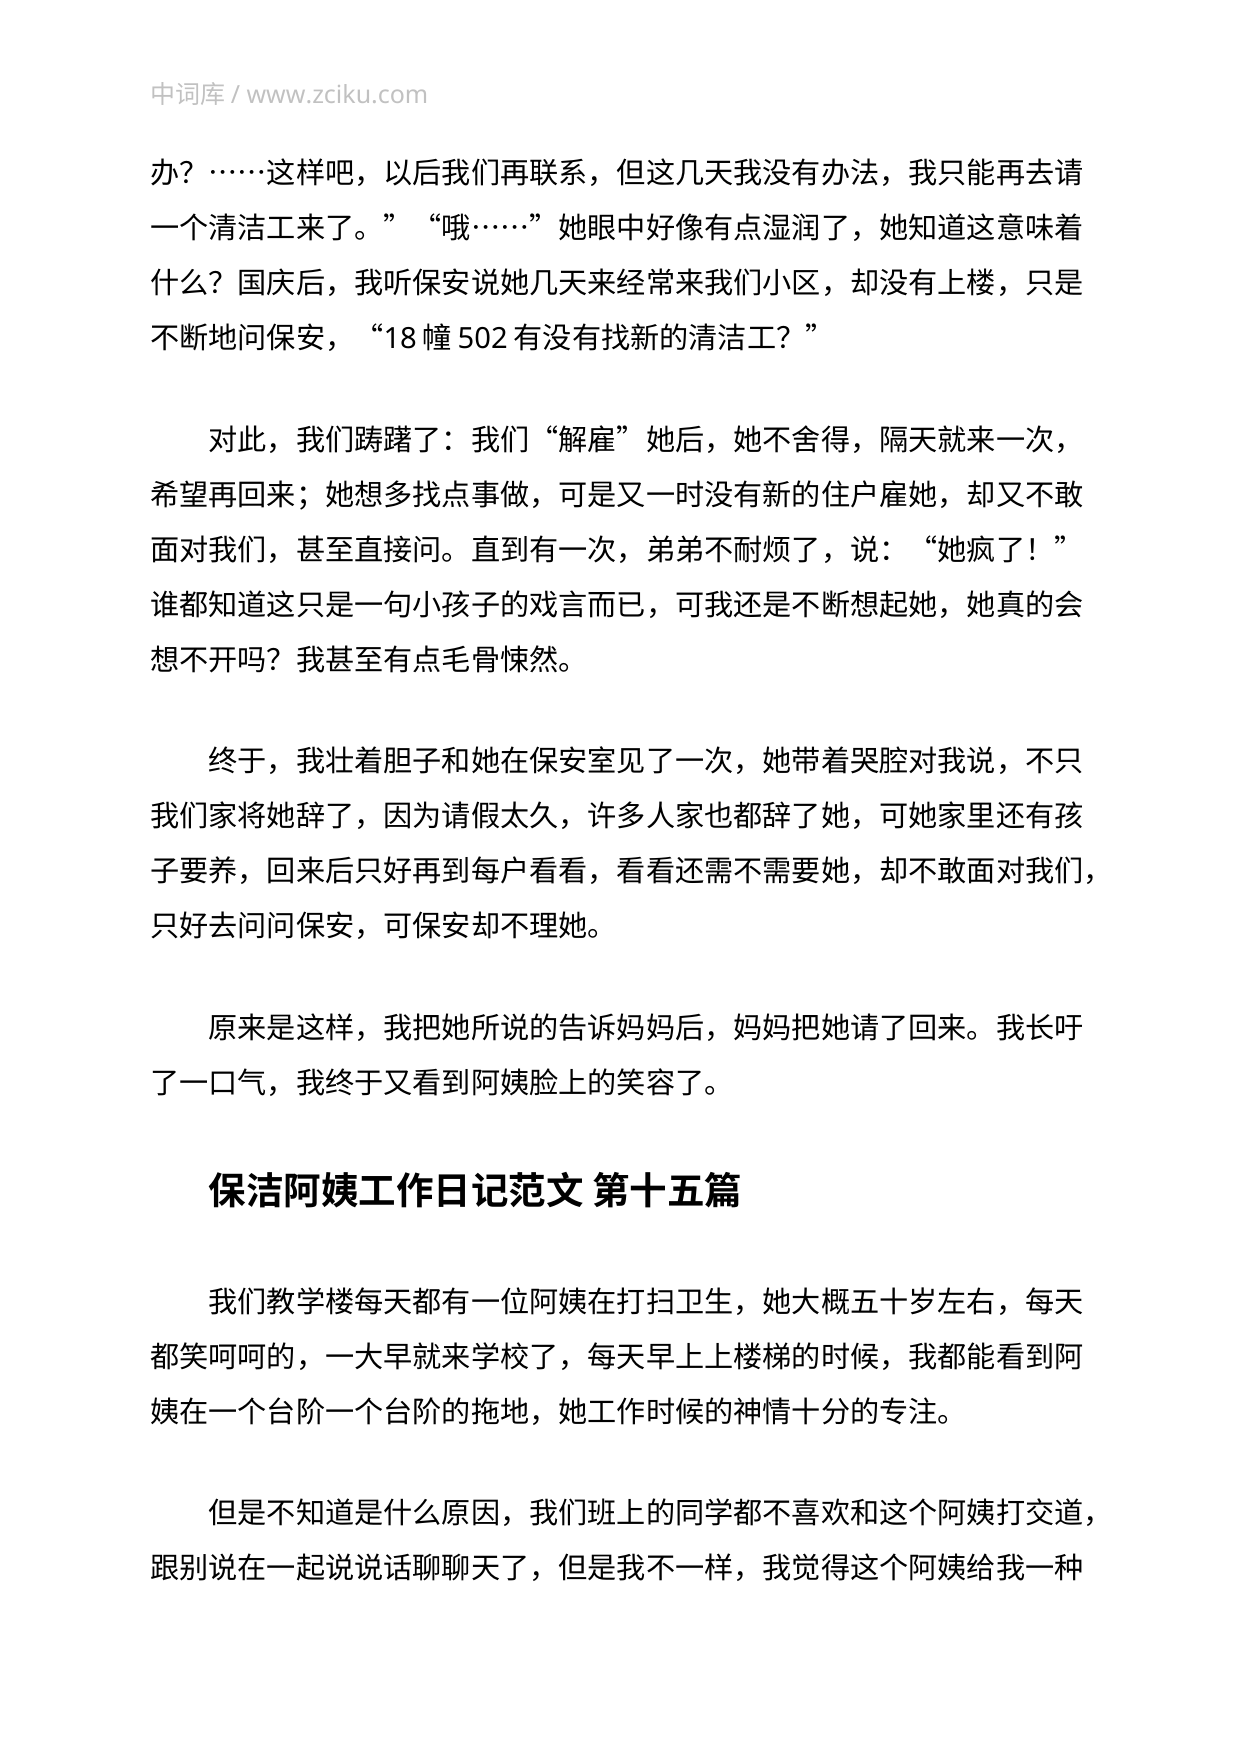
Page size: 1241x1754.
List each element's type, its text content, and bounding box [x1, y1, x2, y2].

text 原来是这样，我把她所说的告诉妈妈后，妈妈把她请了回来。我长吁了一口气，我终于又看到阿姨脸上的笑容了。 [150, 1004, 1090, 1102]
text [150, 1490, 1090, 1587]
text 对此，我们踌躇了：我们“解雇”她后，她不舍得，隔天就来一次，希望再回来；她想多找点事做，可是又一时没有新的住户雇她，却又不敢面对我们，甚至直接问。直到有一次，弟弟不耐烦了，说：“她疯了！”谁都知道这只是一句小孩子的戏言而已，可我还是不断想起她，她真的会想不开吗？我甚至有点毛骨悚然。 [150, 417, 1090, 678]
text 终于，我壮着胆子和她在保安室见了一次，她带着哭腔对我说，不只我们家将她辞了，因为请假太久，许多人家也都辞了她，可她家里还有孩子要养，回来后只好再到每户看看，看看还需不需要她，却不敢面对我们，只好去问问保安，可保安却不理她。 [150, 738, 1090, 945]
text 我们教学楼每天都有一位阿姨在打扫卫生，她大概五十岁左右，每天都笑呵呵的，一大早就来学校了，每天早上上楼梯的时候，我都能看到阿姨在一个台阶一个台阶的拖地，她工作时候的神情十分的专注。 [150, 1278, 1090, 1431]
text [150, 150, 1090, 357]
text 保洁阿姨工作日记范文 第十五篇 [150, 1161, 1090, 1215]
